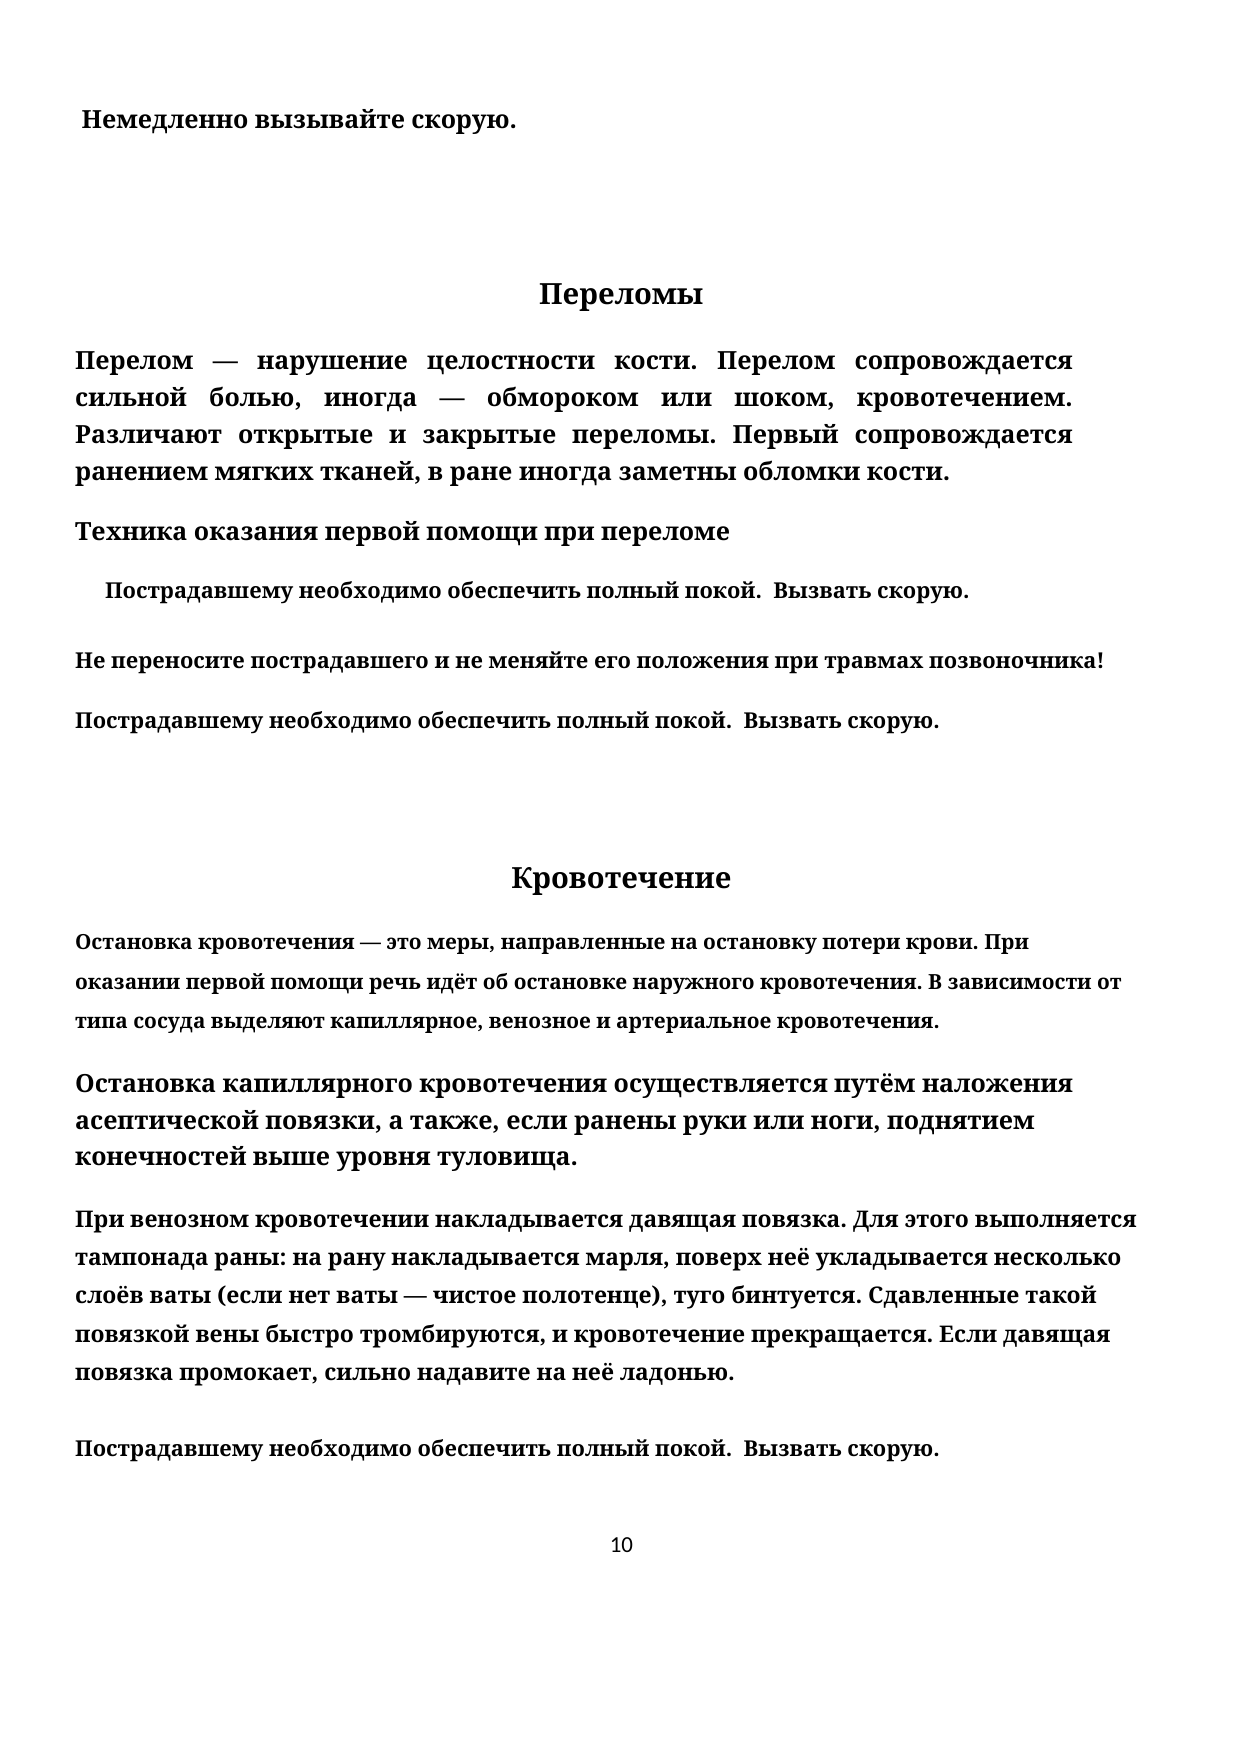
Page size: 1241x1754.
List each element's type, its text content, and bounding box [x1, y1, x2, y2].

text Пострадавшему необходимо обеспечить полный покой. Вызвать скорую. [75, 705, 1151, 734]
text 10 [75, 1530, 1167, 1558]
text Кровотечение [75, 858, 1167, 897]
text Остановка капиллярного кровотечения осуществляется путём наложения асептической повязки, а также, если ранены руки или ноги, поднятием конечностей выше уровня туловища. [75, 1066, 1107, 1173]
text Остановка кровотечения — это меры, направленные на остановку потери крови. При оказании первой помощи речь идёт об остановке наружного кровотечения. В зависимости от типа сосуда выделяют капиллярное, венозное и артериальное кровотечения. [75, 927, 1138, 1035]
text Немедленно вызывайте скорую. [75, 101, 1155, 135]
text Техника оказания первой помощи при переломе [75, 513, 1155, 548]
text При венозном кровотечении накладывается давящая повязка. Для этого выполняется тампонада раны: на рану накладывается марля, поверх неё укладывается несколько слоёв ваты (если нет ваты — чистое полотенце), туго бинтуется. Сдавленные такой повязкой вены быстро тромбируются, и кровотечение прекращается. Если давящая повязка промокает, сильно надавите на неё ладонью. [75, 1203, 1153, 1388]
text Пострадавшему необходимо обеспечить полный покой. Вызвать скорую. [75, 575, 1151, 605]
text Переломы [75, 273, 1167, 313]
text Перелом — нарушение целостности кости. Перелом сопровождается сильной болью, иногда — обмороком или шоком, кровотечением. Различают открытые и закрытые переломы. Первый сопровождается ранением мягких тканей, в ране иногда заметны обломки кости. [75, 342, 1073, 488]
text Пострадавшему необходимо обеспечить полный покой. Вызвать скорую. [75, 1433, 1151, 1463]
text Не переносите пострадавшего и не меняйте его положения при травмах позвоночника! [75, 646, 1155, 675]
